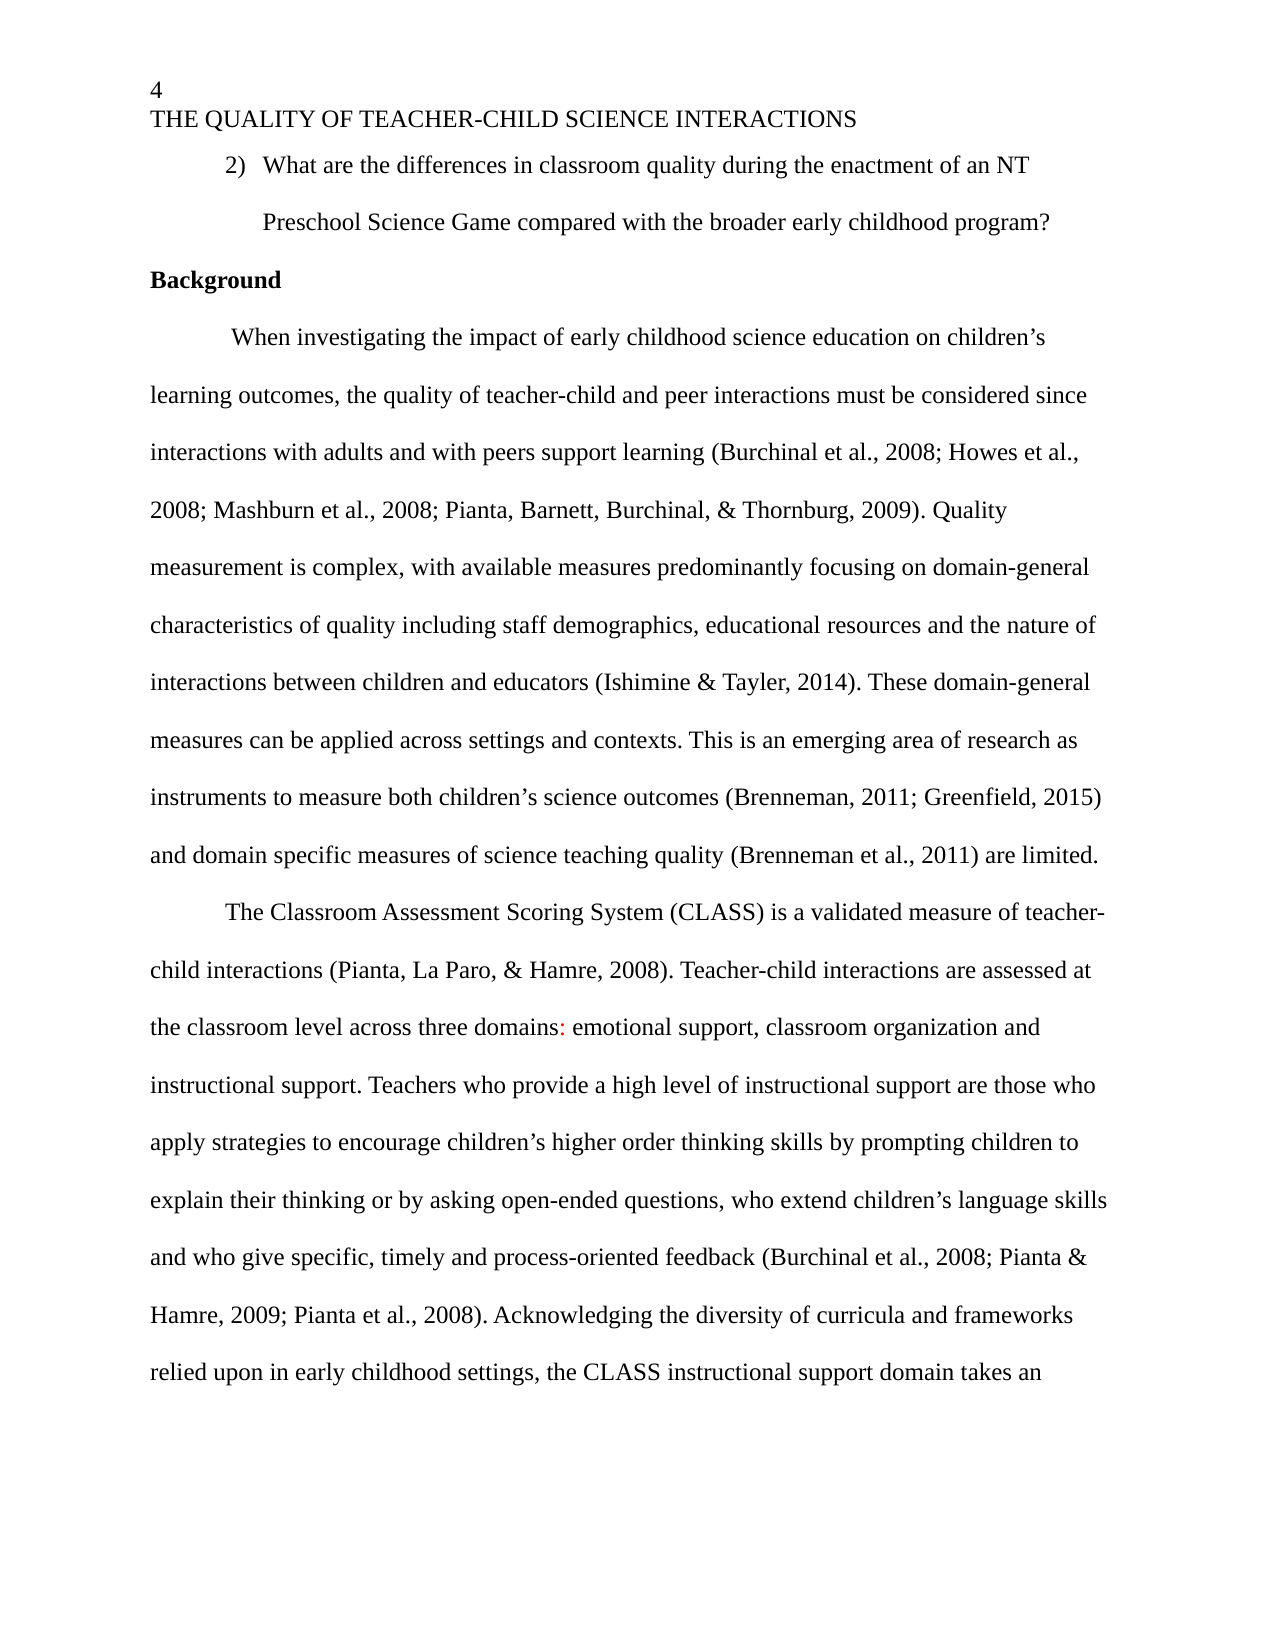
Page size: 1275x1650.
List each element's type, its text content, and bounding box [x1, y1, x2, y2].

text When investigating the impact of early childhood science education on children’s learning outcomes, the quality of teacher-child and peer interactions must be considered since interactions with adults and with peers support learning (Burchinal et al., 2008; Howes et al., 2008; Mashburn et al., 2008; Pianta, Barnett, Burchinal, & Thornburg, 2009). Quality measurement is complex, with available measures predominantly focusing on domain-general characteristics of quality including staff demographics, educational resources and the nature of interactions between children and educators (Ishimine & Tayler, 2014). These domain-general measures can be applied across settings and contexts. This is an emerging area of research as instruments to measure both children’s science outcomes (Brenneman, 2011; Greenfield, 2015) and domain specific measures of science teaching quality (Brenneman et al., 2011) are limited. [150, 322, 1125, 869]
subtitle Background [150, 265, 1125, 294]
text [150, 897, 1125, 1386]
list What are the differences in classroom quality during the enactment of an NT Preschool Science Game compared with the broader early childhood program? [225, 150, 1125, 236]
